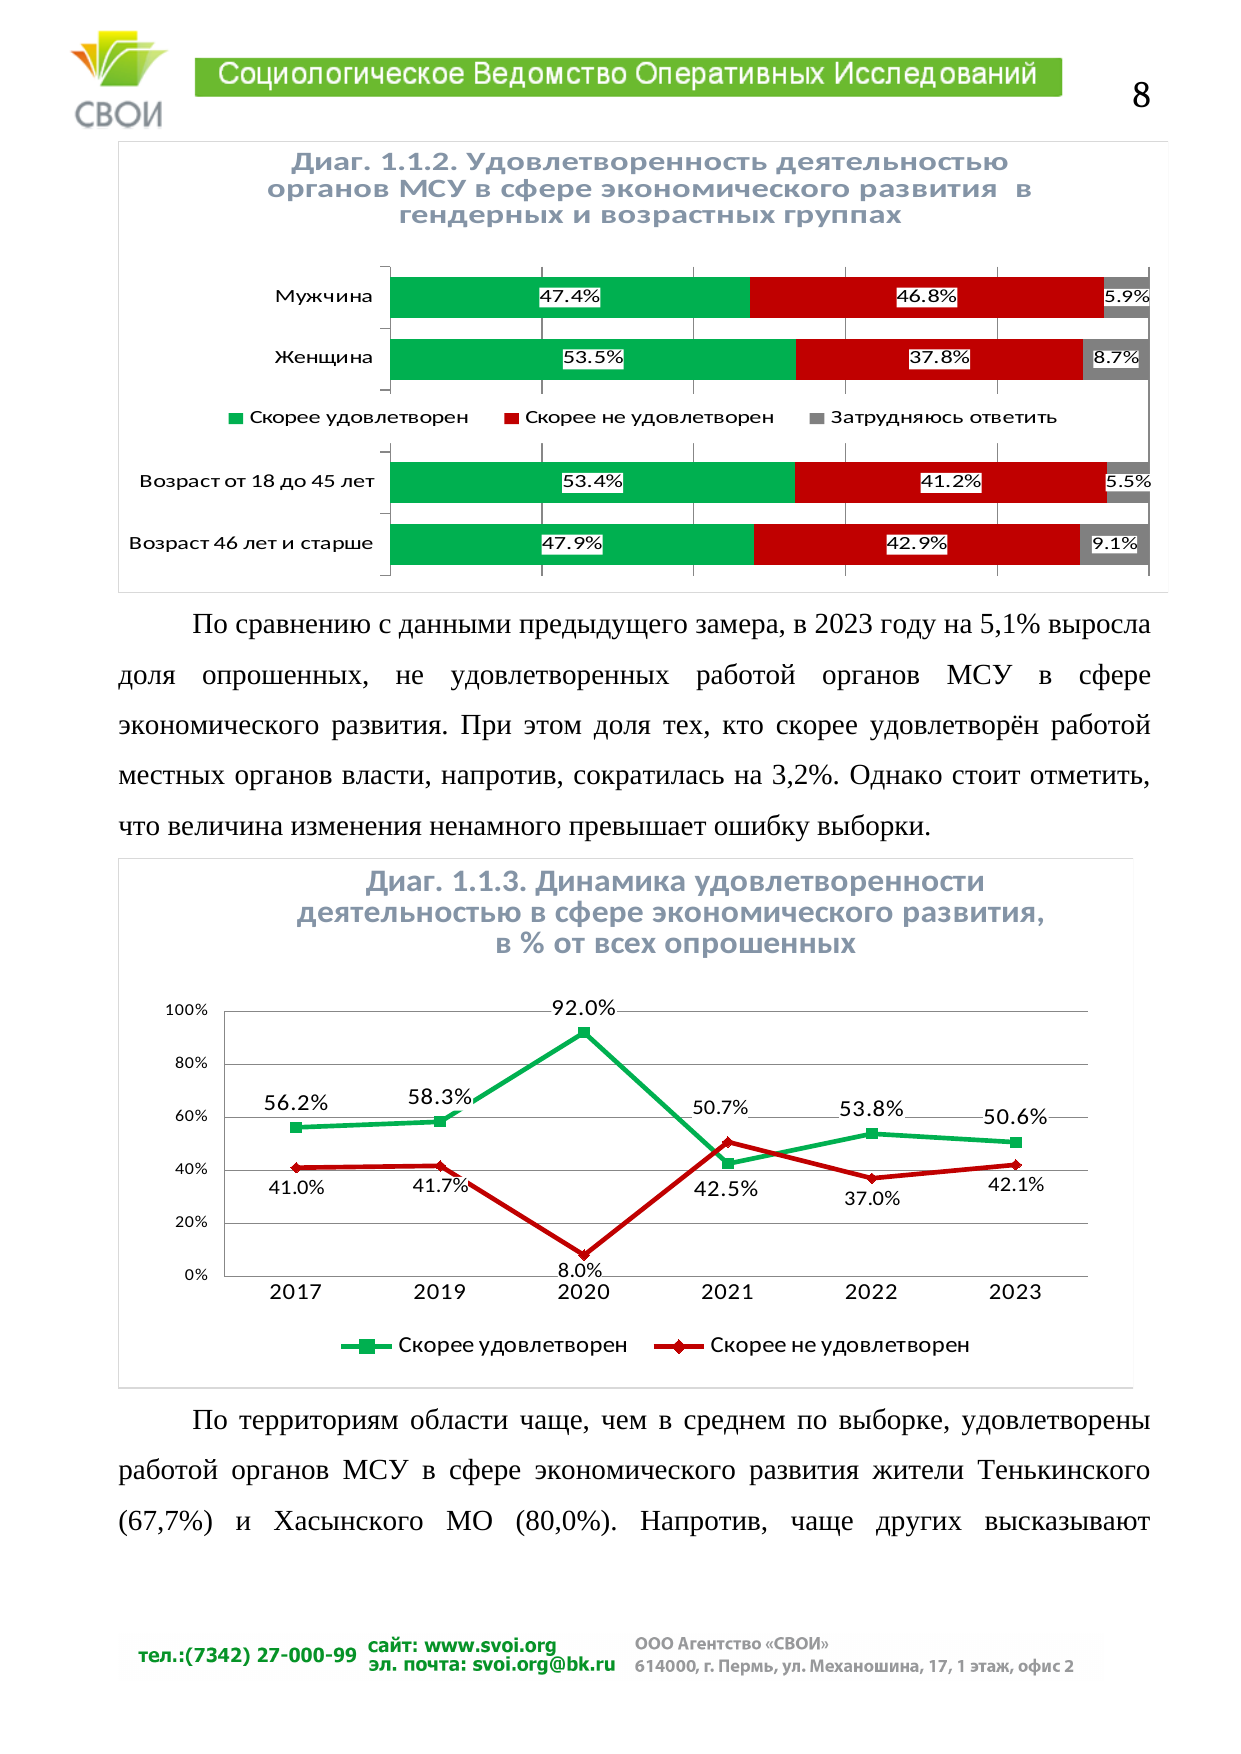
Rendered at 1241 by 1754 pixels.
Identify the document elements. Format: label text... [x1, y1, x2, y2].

picture [118, 1633, 1104, 1681]
text По сравнению с данными предыдущего замера, в 2023 году на 5,1% выросла доля опрошенных, не удовлетворенных работой органов МСУ в сфере экономического развития. При этом доля тех, кто скорее удовлетворён работой местных органов власти, напротив, сократилась на 3,2%. Однако стоит отметить, что величина изменения ненамного превышает ошибку выборки. [118, 606, 1152, 841]
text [118, 1402, 1152, 1536]
picture [57, 18, 1069, 137]
